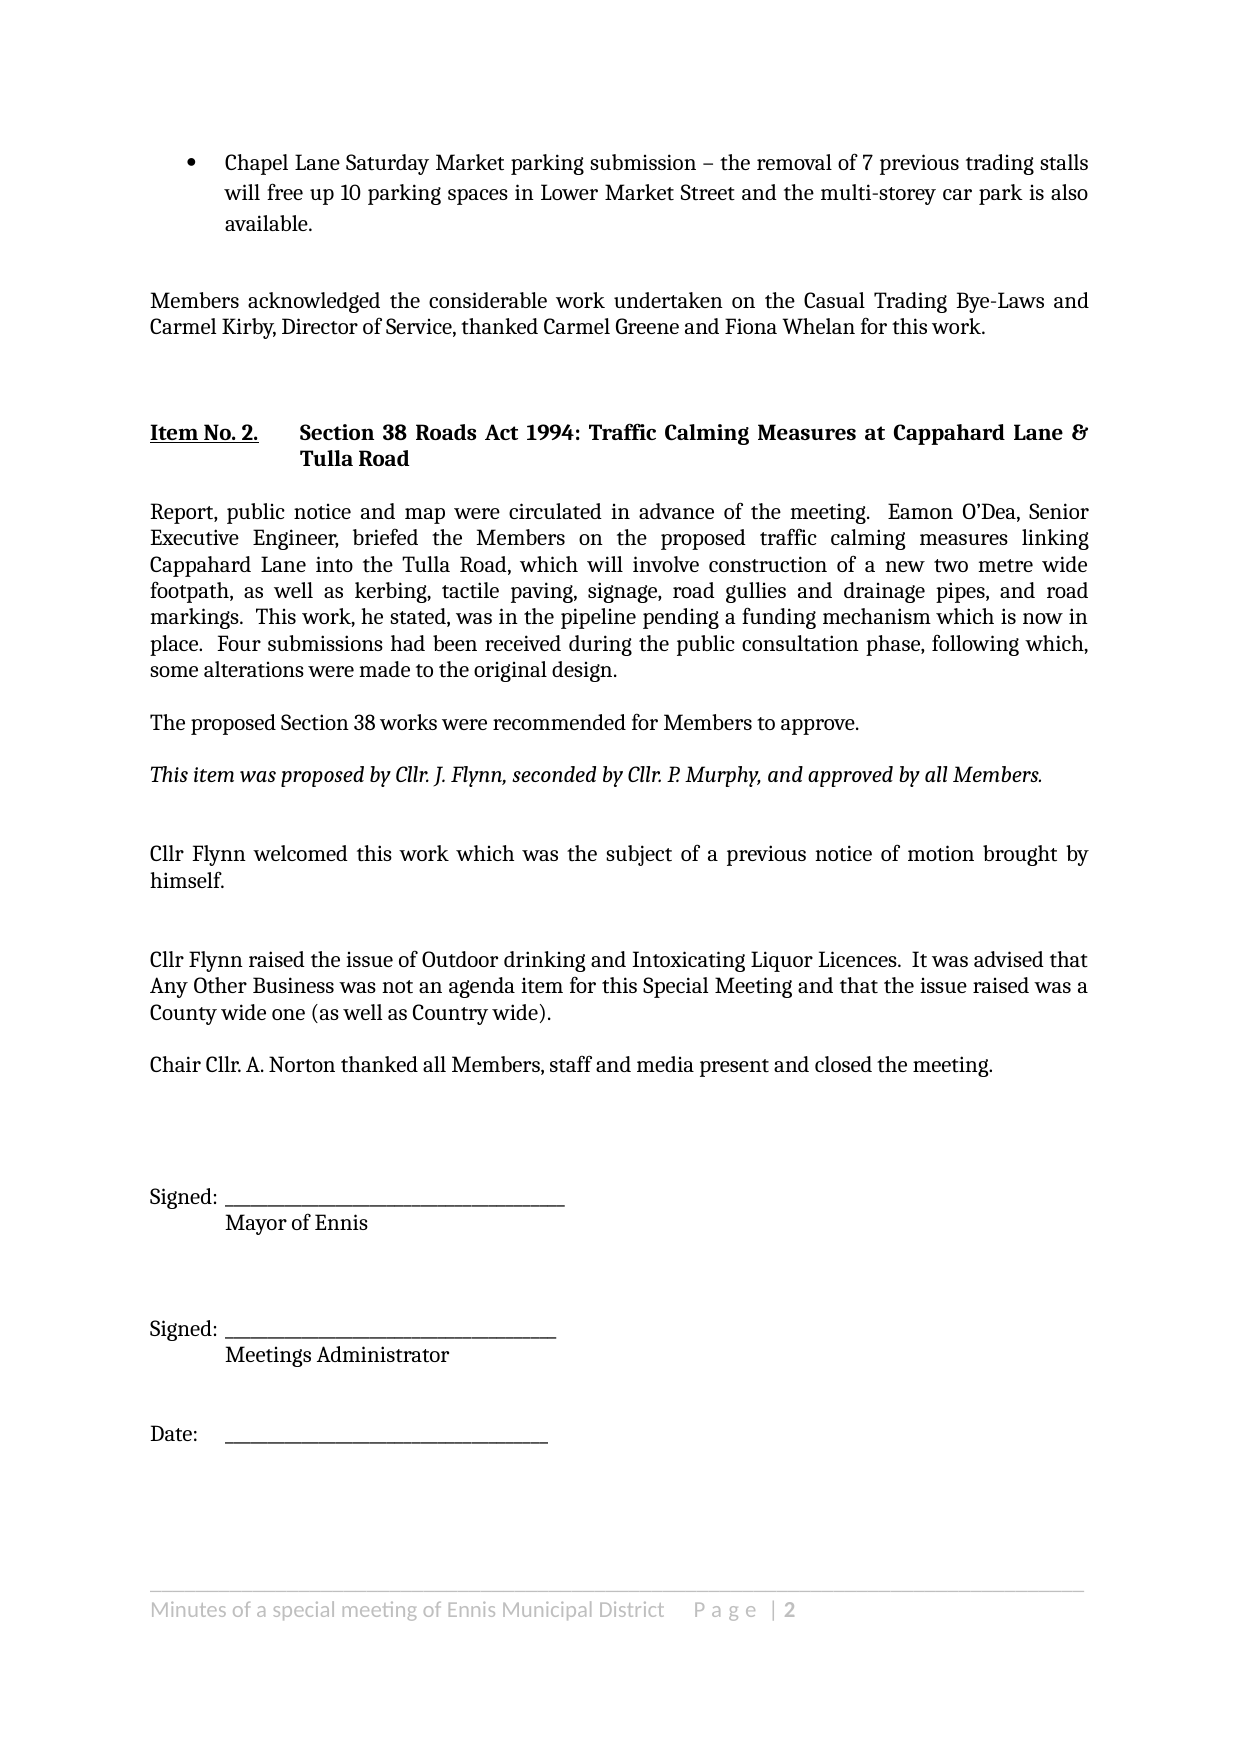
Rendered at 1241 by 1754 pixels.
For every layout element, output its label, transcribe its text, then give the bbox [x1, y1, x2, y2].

text Meetings Administrator [150, 1342, 1090, 1368]
text This item was proposed by Cllr. J. Flynn, seconded by Cllr. P. Murphy, and approved by all Members. [150, 762, 1090, 788]
text Report, public notice and map were circulated in advance of the meeting. Eamon O’Dea, Senior Executive Engineer, briefed the Members on the proposed traffic calming measures linking Cappahard Lane into the Tulla Road, which will involve construction of a new two metre wide footpath, as well as kerbing, tactile paving, signage, road gullies and drainage pipes, and road markings. This work, he stated, was in the pipeline pending a funding mechanism which is now in place. Four submissions had been received during the public consultation phase, following which, some alterations were made to the original design. [150, 499, 1090, 683]
text Cllr Flynn welcomed this work which was the subject of a previous notice of motion brought by himself. [150, 841, 1090, 894]
text Date: ______________________________________ [150, 1421, 1090, 1447]
text Cllr Flynn raised the issue of Outdoor drinking and Intoxicating Liquor Licences. It was advised that Any Other Business was not an agenda item for this Special Meeting and that the issue raised was a County wide one (as well as Country wide). [150, 947, 1090, 1026]
text Members acknowledged the considerable work undertaken on the Casual Trading Bye-Laws and Carmel Kirby, Director of Service, thanked Carmel Greene and Fiona Whelan for this work. [150, 288, 1090, 341]
text Signed: _______________________________________ [150, 1316, 1090, 1342]
text Mayor of Ennis [150, 1210, 1090, 1237]
text Chair Cllr. A. Norton thanked all Members, staff and media present and closed the meeting. [150, 1052, 1090, 1078]
text The proposed Section 38 works were recommended for Members to approve. [150, 709, 1090, 736]
text Item No. 2. Section 38 Roads Act 1994: Traffic Calming Measures at Cappahard Lane & Tulla Road [150, 419, 1090, 472]
list Chapel Lane Saturday Market parking submission – the removal of 7 previous trading stalls will free up 10 parking spaces in Lower Market Street and the multi-storey car park is also available. [187, 150, 1090, 237]
text Signed: ________________________________________ [150, 1184, 1090, 1210]
